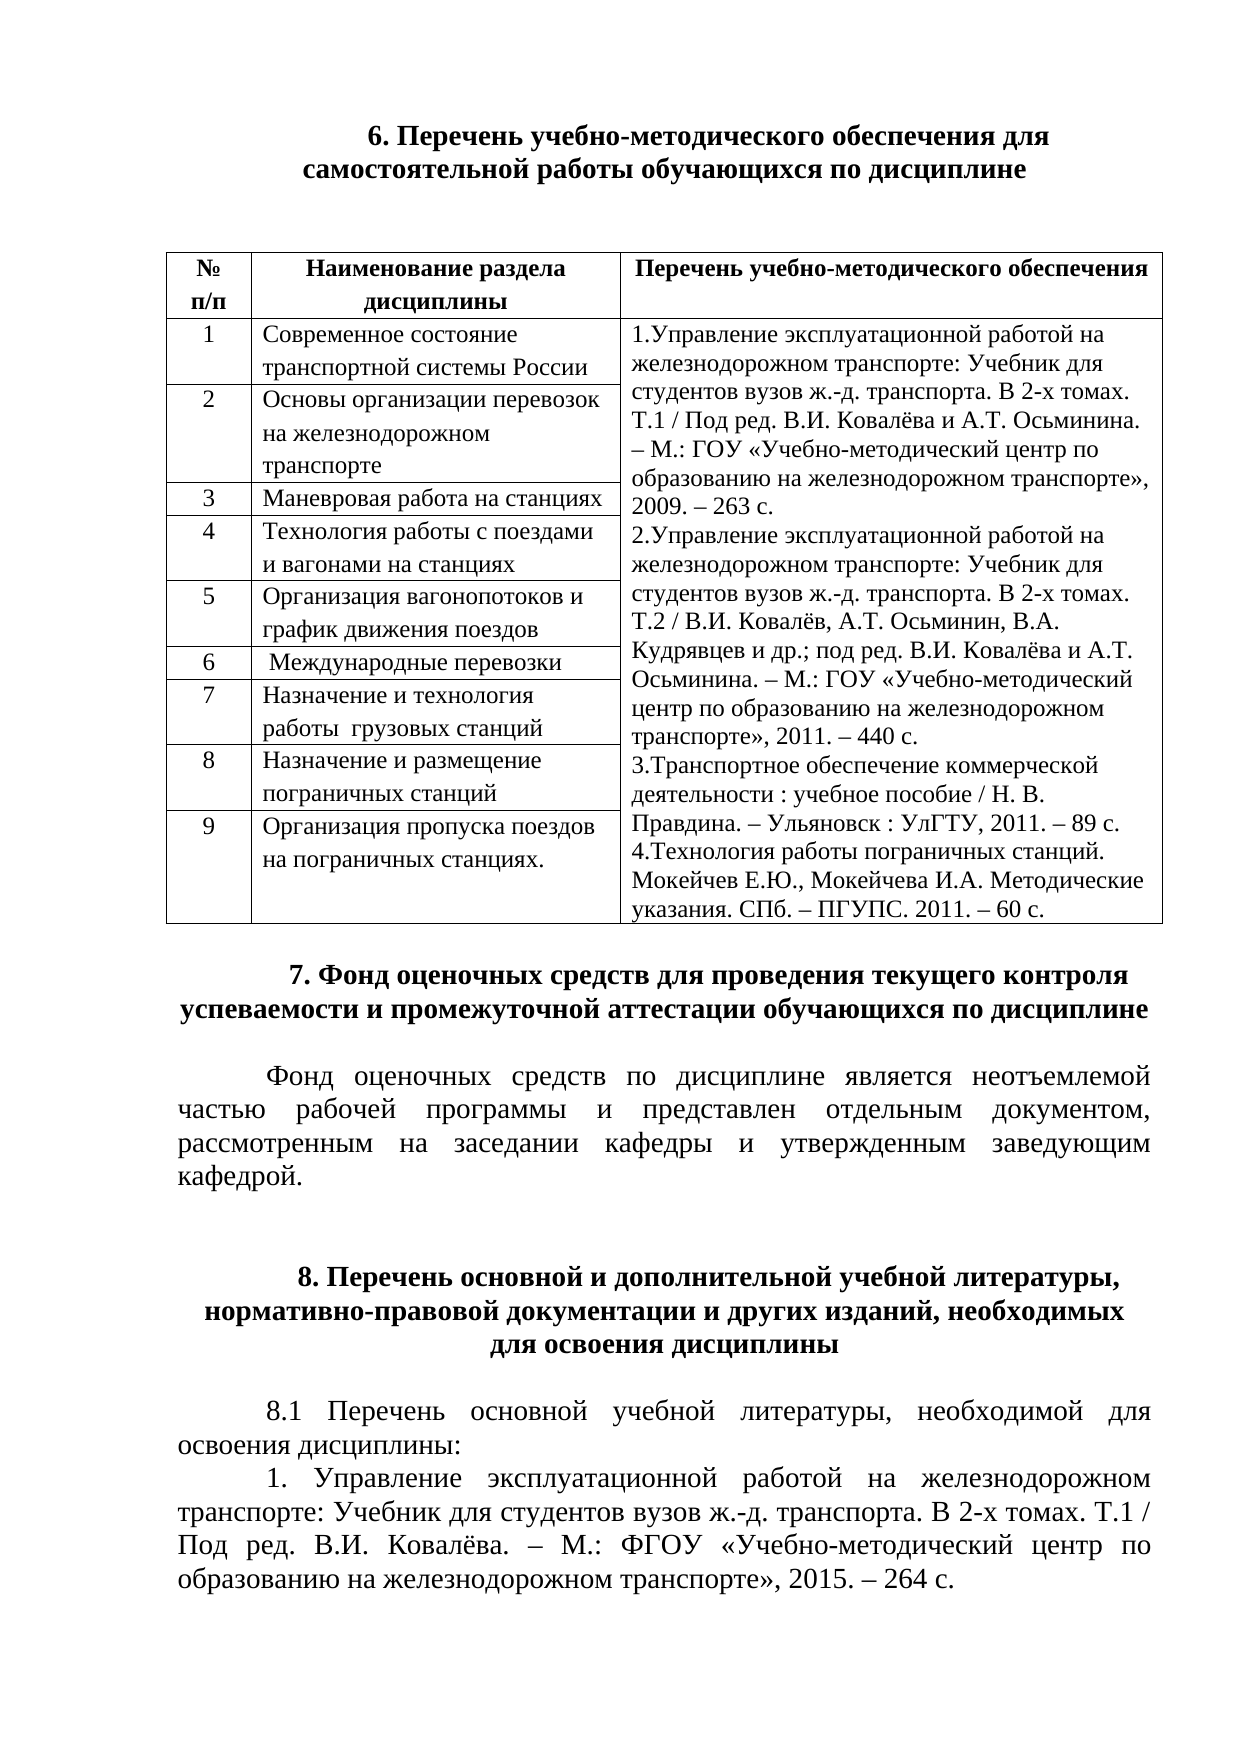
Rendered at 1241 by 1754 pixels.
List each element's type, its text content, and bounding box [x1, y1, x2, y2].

table_cell Организация пропуска поездов на пограничных станциях. [252, 811, 620, 923]
table_cell 2 [167, 385, 251, 482]
text 6. Перечень учебно-методического обеспечения для самостоятельной работы обучающихся по дисциплине [177, 118, 1152, 185]
table_cell 9 [167, 811, 251, 923]
text 1. Управление эксплуатационной работой на железнодорожном транспорте: Учебник для студентов вузов ж.-д. транспорта. В 2-х томах. Т.1 / Под ред. В.И. Ковалёва. – М.: ФГОУ «Учебно-методический центр по образованию на железнодорожном транспорте», 2015. – 264 с. [177, 1460, 1152, 1594]
table_cell Маневровая работа на станциях [252, 483, 620, 515]
table_cell Назначение и технология работы грузовых станций [252, 680, 620, 744]
table_header Перечень учебно-методического обеспечения [621, 253, 1162, 318]
table_cell 5 [167, 581, 251, 646]
table_cell 1 [167, 319, 251, 383]
table_cell 4 [167, 516, 251, 580]
table_cell 3 [167, 483, 251, 515]
table_cell 8 [167, 745, 251, 810]
text 8. Перечень основной и дополнительной учебной литературы, нормативно-правовой документации и других изданий, необходимых для освоения дисциплины [177, 1259, 1152, 1360]
table_cell 1.Управление эксплуатационной работой на железнодорожном транспорте: Учебник для студентов вузов ж.-д. транспорта. В 2-х томах. Т.1 / Под ред. В.И. Ковалёва и А.Т. Осьминина. – М.: ГОУ «Учебно-методический центр по образованию на железнодорожном транспорте», 2009. – 263 с. 2.Управление эксплуатационной работой на железнодорожном транспорте: Учебник для студентов вузов ж.-д. транспорта. В 2-х томах. Т.2 / В.И. Ковалёв, А.Т. Осьминин, В.А. Кудрявцев и др.; под ред. В.И. Ковалёва и А.Т. Осьминина. – М.: ГОУ «Учебно-методический центр по образованию на железнодорожном транспорте», 2011. – 440 с. 3.Транспортное обеспечение коммерческой деятельности : учебное пособие / Н. В. Правдина. – Ульяновск : УлГТУ, 2011. – 89 с. 4.Технология работы пограничных станций. Мокейчев Е.Ю., Мокейчева И.А. Методические указания. СПб. – ПГУПС. 2011. – 60 с. [621, 319, 1162, 923]
table_cell Назначение и размещение пограничных станций [252, 745, 620, 810]
text Фонд оценочных средств по дисциплине является неотъемлемой частью рабочей программы и представлен отдельным документом, рассмотренным на заседании кафедры и утвержденным заведующим кафедрой. [177, 1058, 1152, 1192]
table_cell Международные перевозки [252, 647, 620, 679]
table_cell Технология работы с поездами и вагонами на станциях [252, 516, 620, 580]
table_header Наименование раздела дисциплины [252, 253, 620, 318]
text 8.1 Перечень основной учебной литературы, необходимой для освоения дисциплины: [177, 1393, 1152, 1460]
table_cell Основы организации перевозок на железнодорожном транспорте [252, 385, 620, 482]
table_cell Организация вагонопотоков и график движения поездов [252, 581, 620, 646]
table_cell 7 [167, 680, 251, 744]
table_header № п/п [167, 253, 251, 318]
table_cell Современное состояние транспортной системы России [252, 319, 620, 383]
text 7. Фонд оценочных средств для проведения текущего контроля успеваемости и промежуточной аттестации обучающихся по дисциплине [177, 957, 1152, 1024]
table_cell 6 [167, 647, 251, 679]
